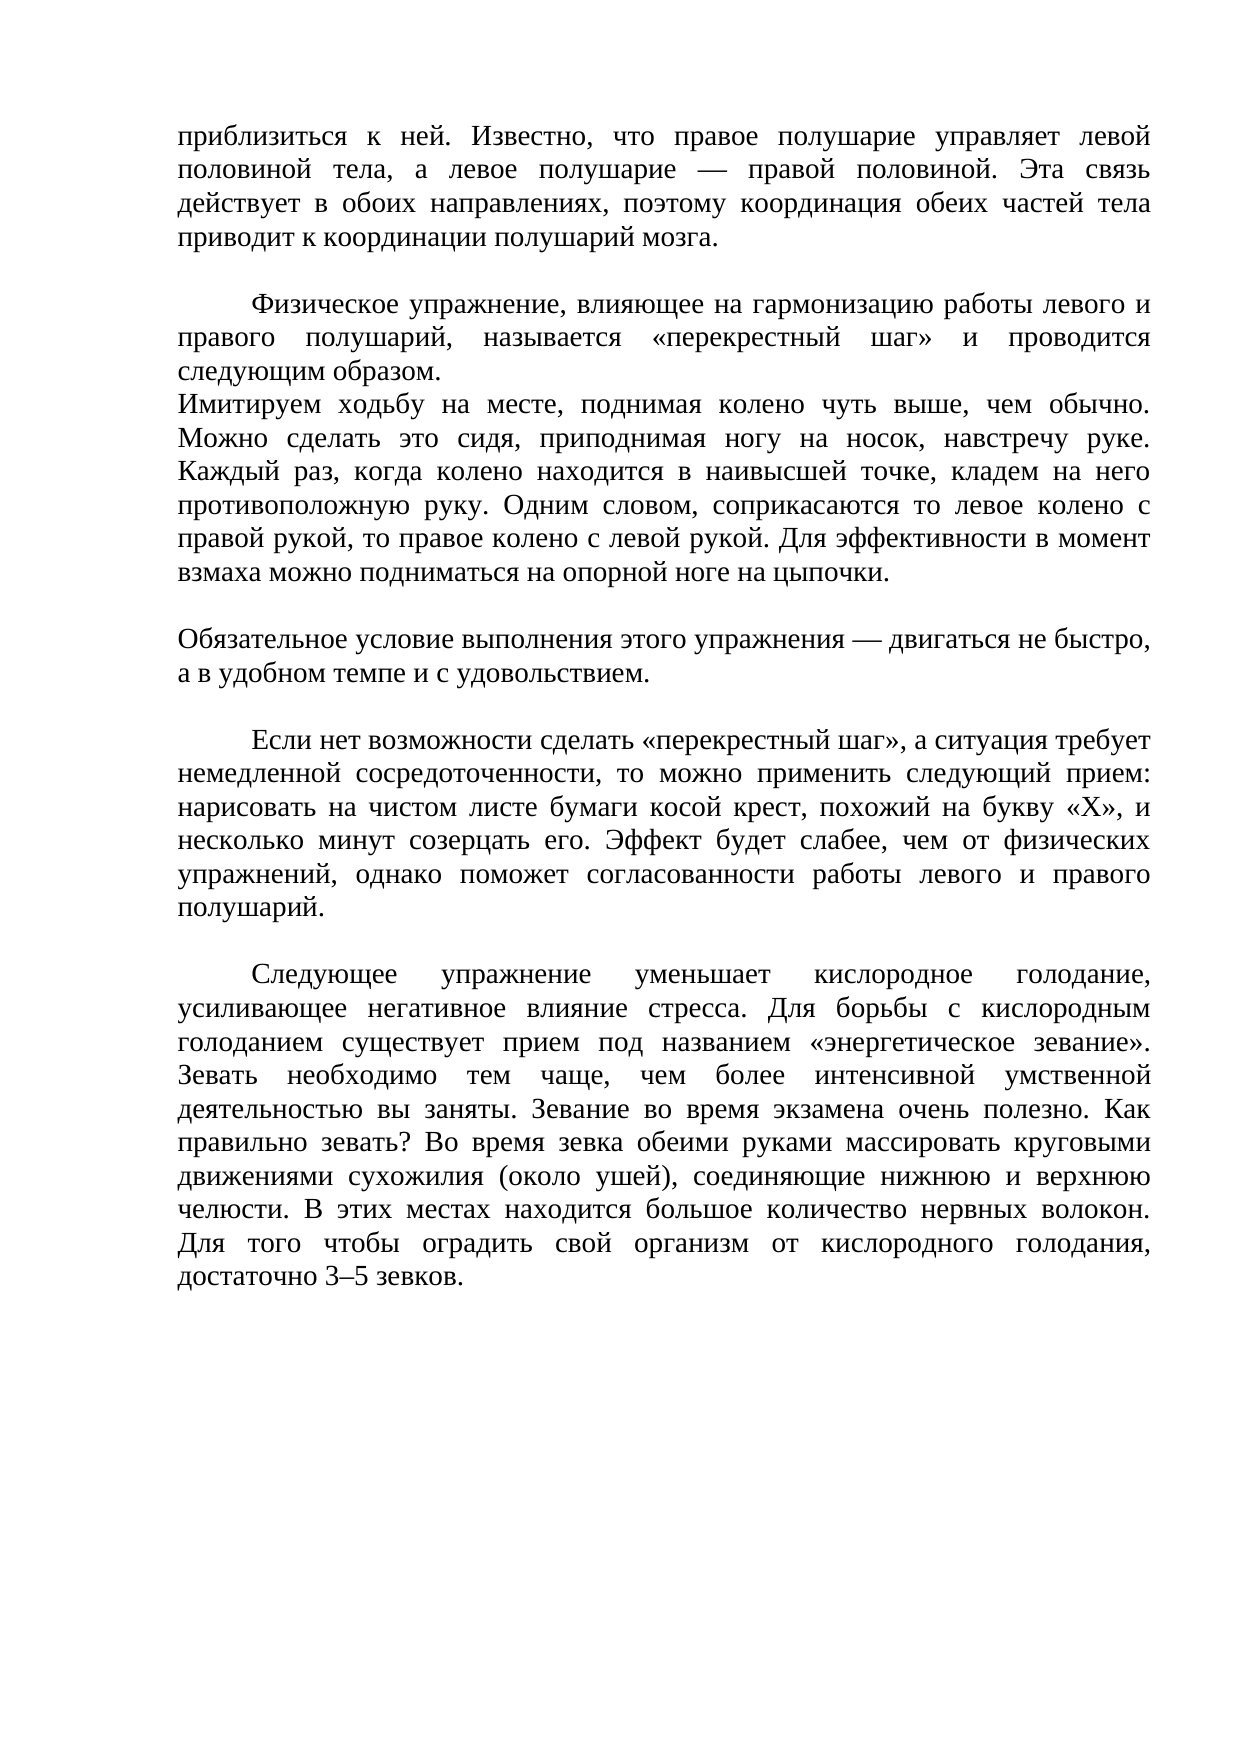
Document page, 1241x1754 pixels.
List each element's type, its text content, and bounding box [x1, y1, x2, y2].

text Обязательное условие выполнения этого упражнения — двигаться не быстро, а в удобном темпе и с удовольствием. [177, 621, 1152, 688]
text Имитируем ходьбу на месте, поднимая колено чуть выше, чем обычно. Можно сделать это сидя, приподнимая ногу на носок, навстречу руке. Каждый раз, когда колено находится в наивысшей точке, кладем на него противоположную руку. Одним словом, соприкасаются то левое колено с правой рукой, то правое колено с левой рукой. Для эффективности в момент взмаха можно подниматься на опорной ноге на цыпочки. [177, 386, 1152, 588]
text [177, 118, 1152, 252]
text Следующее упражнение уменьшает кислородное голодание, усиливающее негативное влияние стресса. Для борьбы с кислородным голоданием существует прием под названием «энергетическое зевание». Зевать необходимо тем чаще, чем более интенсивной умственной деятельностью вы заняты. Зевание во время экзамена очень полезно. Как правильно зевать? Во время зевка обеими руками массировать круговыми движениями сухожилия (около ушей), соединяющие нижнюю и верхнюю челюсти. В этих местах находится большое количество нервных волокон. Для того чтобы оградить свой организм от кислородного голодания, достаточно 3–5 зевков. [177, 957, 1152, 1292]
text Если нет возможности сделать «перекрестный шаг», а ситуация требует немедленной сосредоточенности, то можно применить следующий прием: нарисовать на чистом листе бумаги косой крест, похожий на букву «Х», и несколько минут созерцать его. Эффект будет слабее, чем от физических упражнений, однако поможет согласованности работы левого и правого полушарий. [177, 722, 1152, 923]
text Физическое упражнение, влияющее на гармонизацию работы левого и правого полушарий, называется «перекрестный шаг» и проводится следующим образом. [177, 286, 1152, 386]
